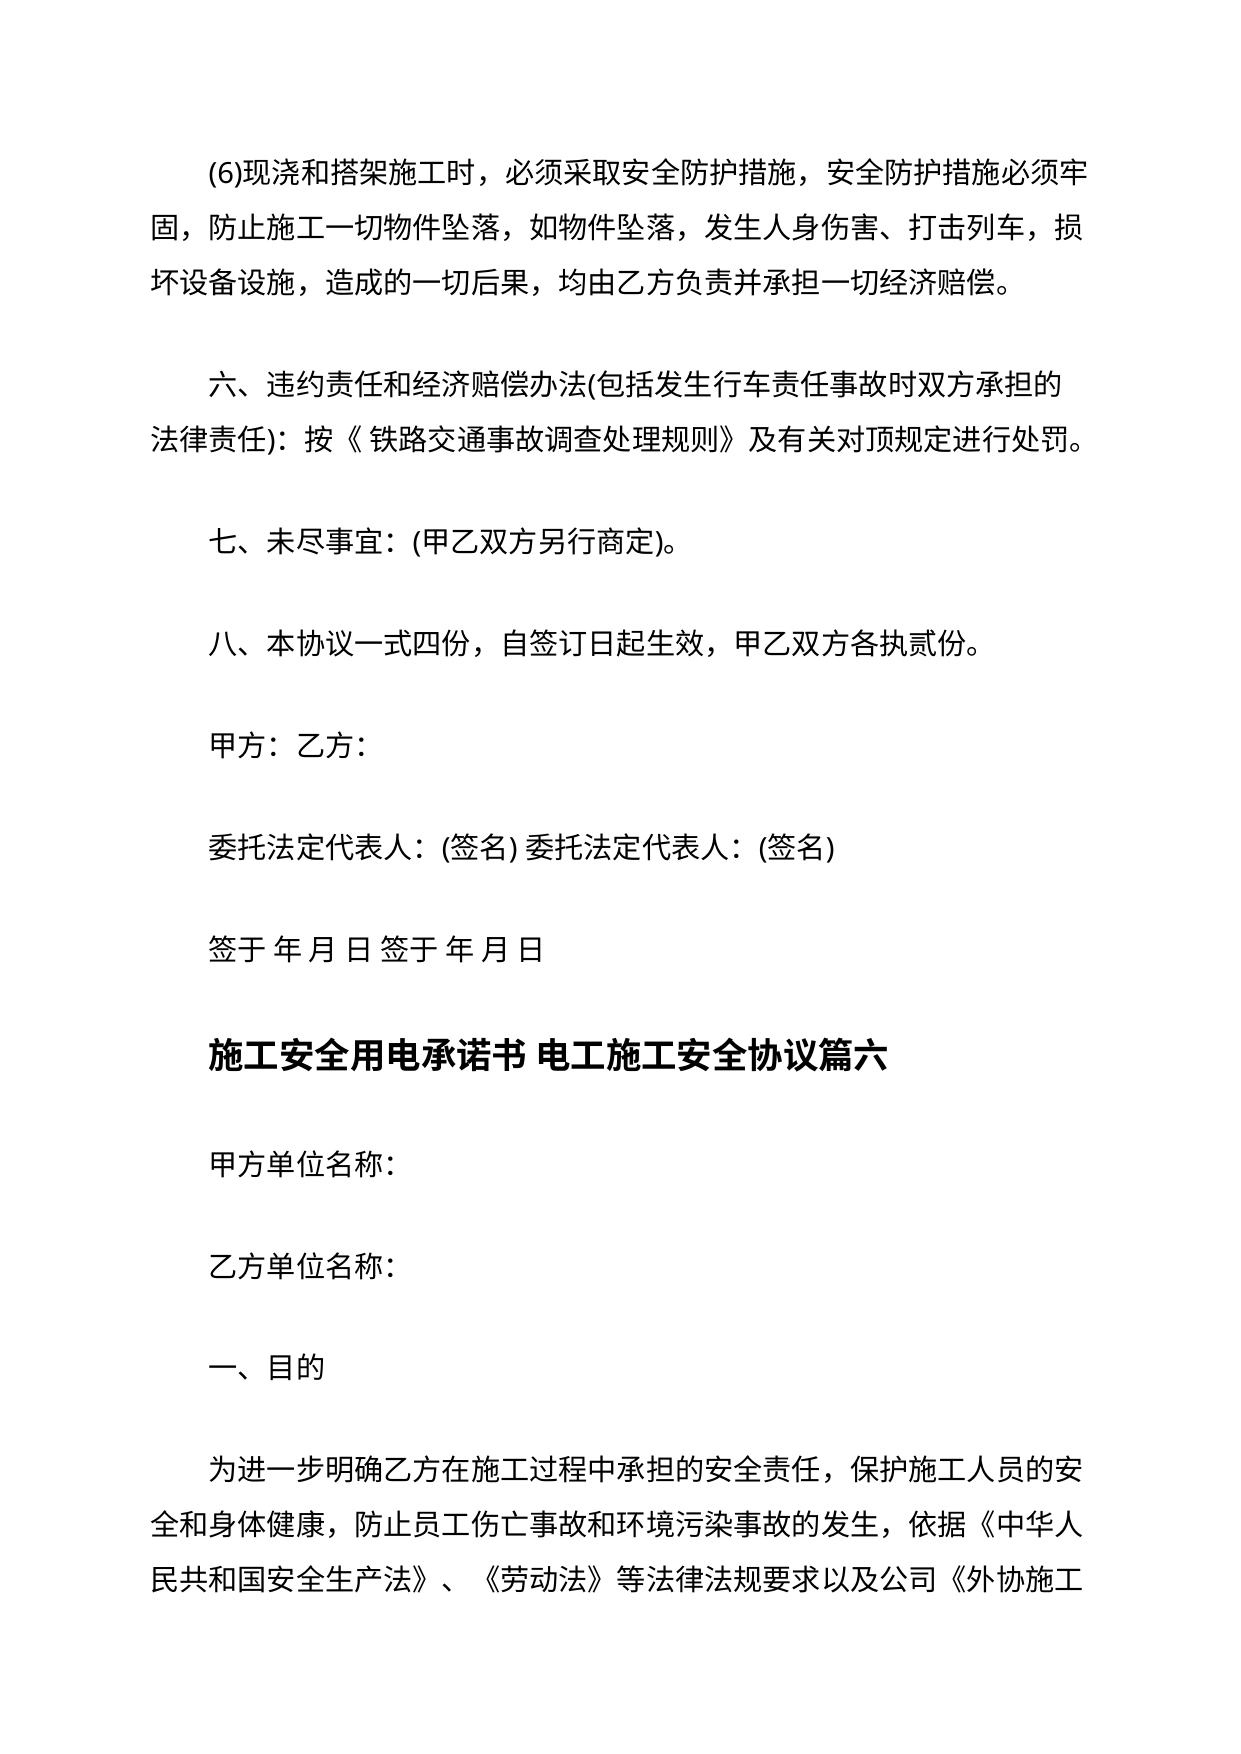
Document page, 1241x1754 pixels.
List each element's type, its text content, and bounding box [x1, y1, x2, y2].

text 甲方单位名称： [150, 1141, 1090, 1184]
text (6)现浇和搭架施工时，必须采取安全防护措施，安全防护措施必须牢固，防止施工一切物件坠落，如物件坠落，发生人身伤害、打击列车，损坏设备设施，造成的一切后果，均由乙方负责并承担一切经济赔偿。 [150, 150, 1090, 302]
text 八、本协议一式四份，自签订日起生效，甲乙双方各执贰份。 [150, 621, 1090, 663]
text 签于 年 月 日 签于 年 月 日 [150, 926, 1090, 968]
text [150, 1447, 1090, 1599]
text 六、违约责任和经济赔偿办法(包括发生行车责任事故时双方承担的法律责任)：按《 铁路交通事故调查处理规则》及有关对顶规定进行处罚。 [150, 362, 1090, 459]
text 施工安全用电承诺书 电工施工安全协议篇六 [150, 1028, 1090, 1079]
text 乙方单位名称： [150, 1243, 1090, 1285]
text 甲方：乙方： [150, 722, 1090, 765]
text 七、未尽事宜：(甲乙双方另行商定)。 [150, 519, 1090, 561]
text 一、目的 [150, 1345, 1090, 1387]
text 委托法定代表人：(签名) 委托法定代表人：(签名) [150, 824, 1090, 867]
